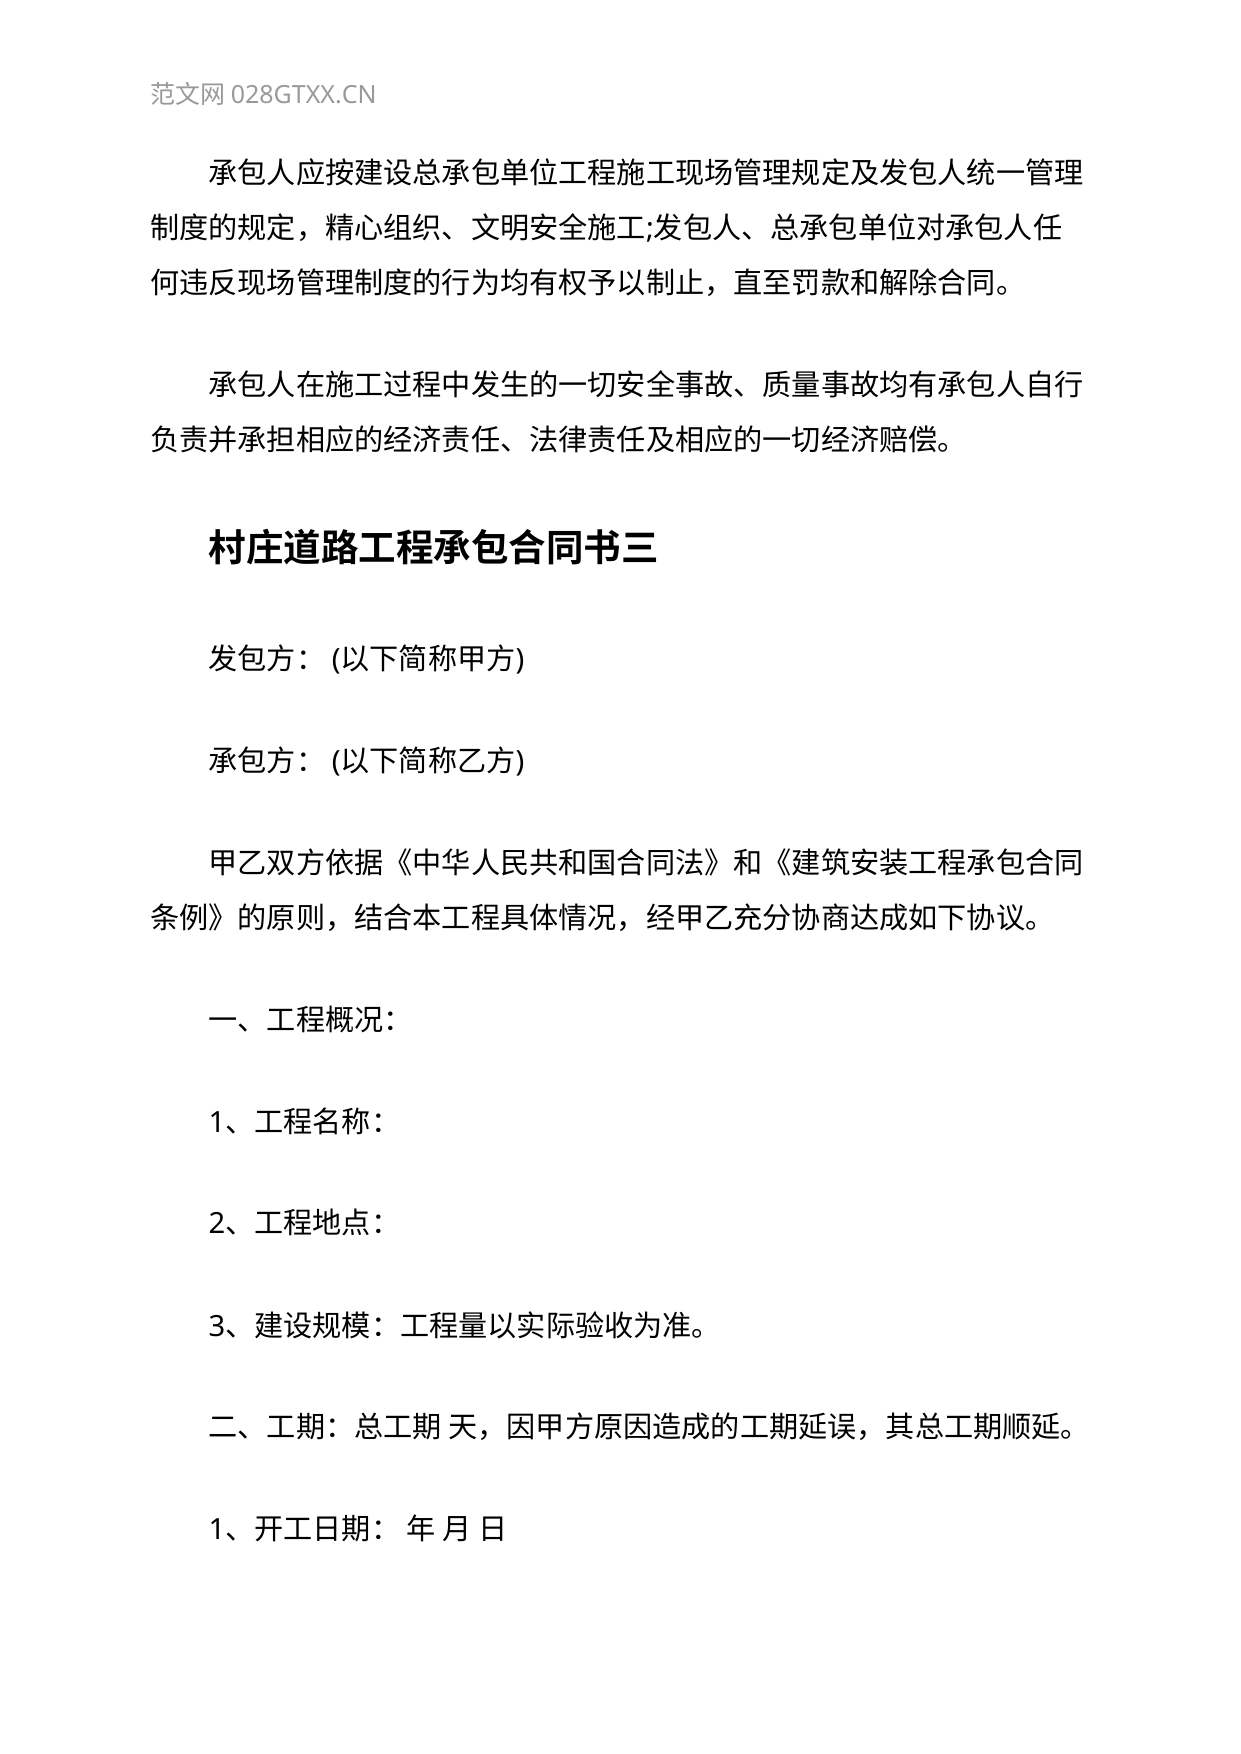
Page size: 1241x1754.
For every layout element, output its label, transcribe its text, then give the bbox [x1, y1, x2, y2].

text 发包方： (以下简称甲方) [150, 636, 1090, 678]
text 承包方： (以下简称乙方) [150, 738, 1090, 780]
text 承包人在施工过程中发生的一切安全事故、质量事故均有承包人自行负责并承担相应的经济责任、法律责任及相应的一切经济赔偿。 [150, 362, 1090, 459]
text 承包人应按建设总承包单位工程施工现场管理规定及发包人统一管理制度的规定，精心组织、文明安全施工;发包人、总承包单位对承包人任何违反现场管理制度的行为均有权予以制止，直至罚款和解除合同。 [150, 150, 1090, 302]
text 村庄道路工程承包合同书三 [150, 518, 1090, 573]
text 2、工程地点： [150, 1200, 1090, 1242]
text 一、工程概况： [150, 996, 1090, 1039]
text 3、建设规模：工程量以实际验收为准。 [150, 1302, 1090, 1344]
text 1、工程名称： [150, 1098, 1090, 1141]
text 二、工期：总工期 天，因甲方原因造成的工期延误，其总工期顺延。 [150, 1404, 1090, 1446]
text 1、开工日期： 年 月 日 [150, 1506, 1090, 1548]
text 甲乙双方依据《中华人民共和国合同法》和《建筑安装工程承包合同条例》的原则，结合本工程具体情况，经甲乙充分协商达成如下协议。 [150, 840, 1090, 937]
